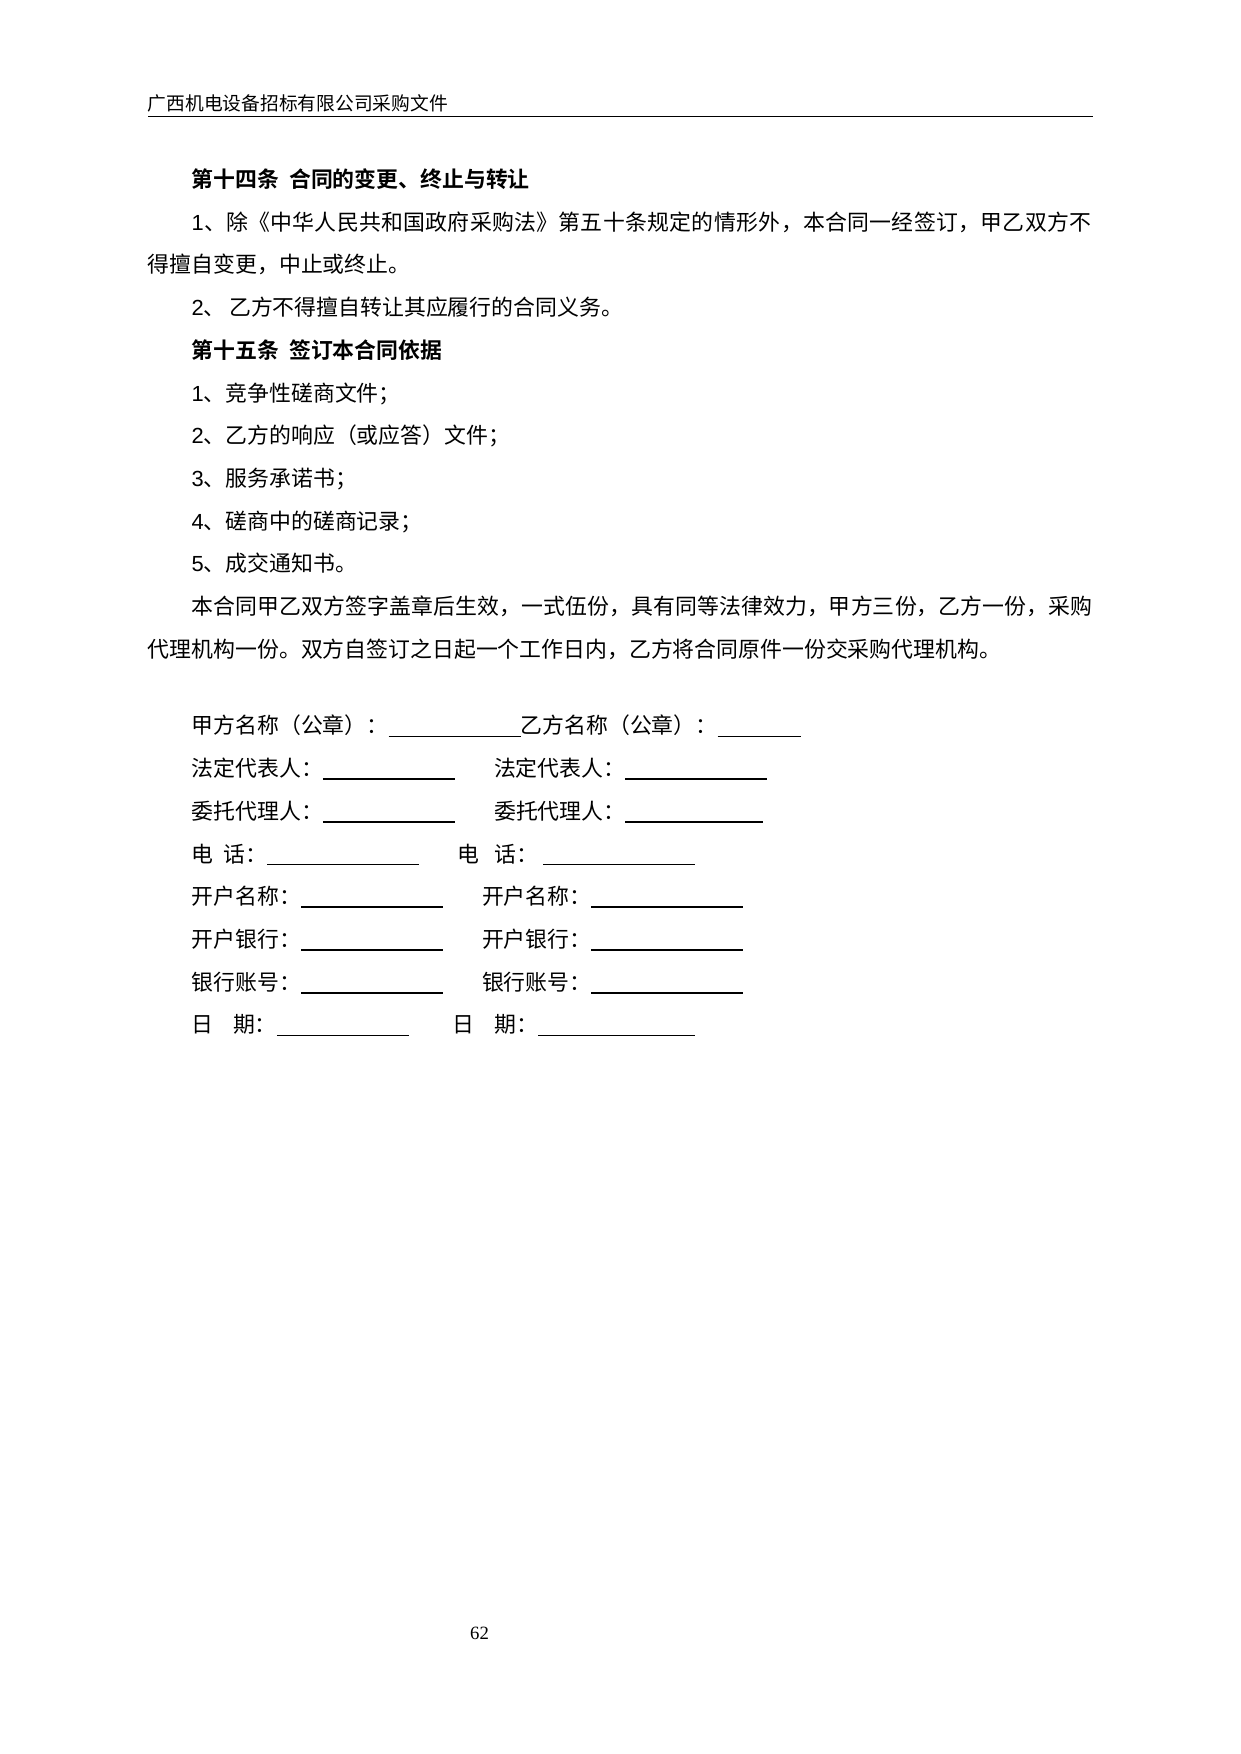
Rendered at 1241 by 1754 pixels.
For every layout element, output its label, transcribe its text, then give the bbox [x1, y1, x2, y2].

text 开户名称： 开户名称： [148, 879, 1093, 911]
text 3、服务承诺书； [148, 461, 1093, 493]
text 电 话： 电 话： [148, 837, 1093, 868]
text 甲方名称（公章）： 乙方名称（公章）： [191, 708, 1093, 740]
list 乙方不得擅自转让其应履行的合同义务。 [148, 290, 1093, 322]
text 5、成交通知书。 [148, 546, 1093, 578]
text 法定代表人： 法定代表人： [191, 751, 1093, 783]
text 本合同甲乙双方签字盖章后生效，一式伍份，具有同等法律效力，甲方三份，乙方一份，采购代理机构一份。双方自签订之日起一个工作日内，乙方将合同原件一份交采购代理机构。 [148, 589, 1093, 663]
text 2、乙方的响应（或应答）文件； [148, 418, 1093, 450]
text 银行账号： 银行账号： [148, 965, 1093, 996]
text 1、竞争性磋商文件； [148, 376, 1093, 407]
text 日 期： 日 期： [148, 1007, 1093, 1039]
text 4、磋商中的磋商记录； [148, 504, 1093, 535]
text 委托代理人： 委托代理人： [148, 794, 1093, 826]
text 开户银行： 开户银行： [148, 922, 1093, 954]
subtitle 第十四条 合同的变更、终止与转让 [148, 162, 1093, 194]
text 1、除《中华人民共和国政府采购法》第五十条规定的情形外，本合同一经签订，甲乙双方不得擅自变更，中止或终止。 [148, 205, 1093, 279]
subtitle 第十五条 签订本合同依据 [148, 333, 1093, 364]
